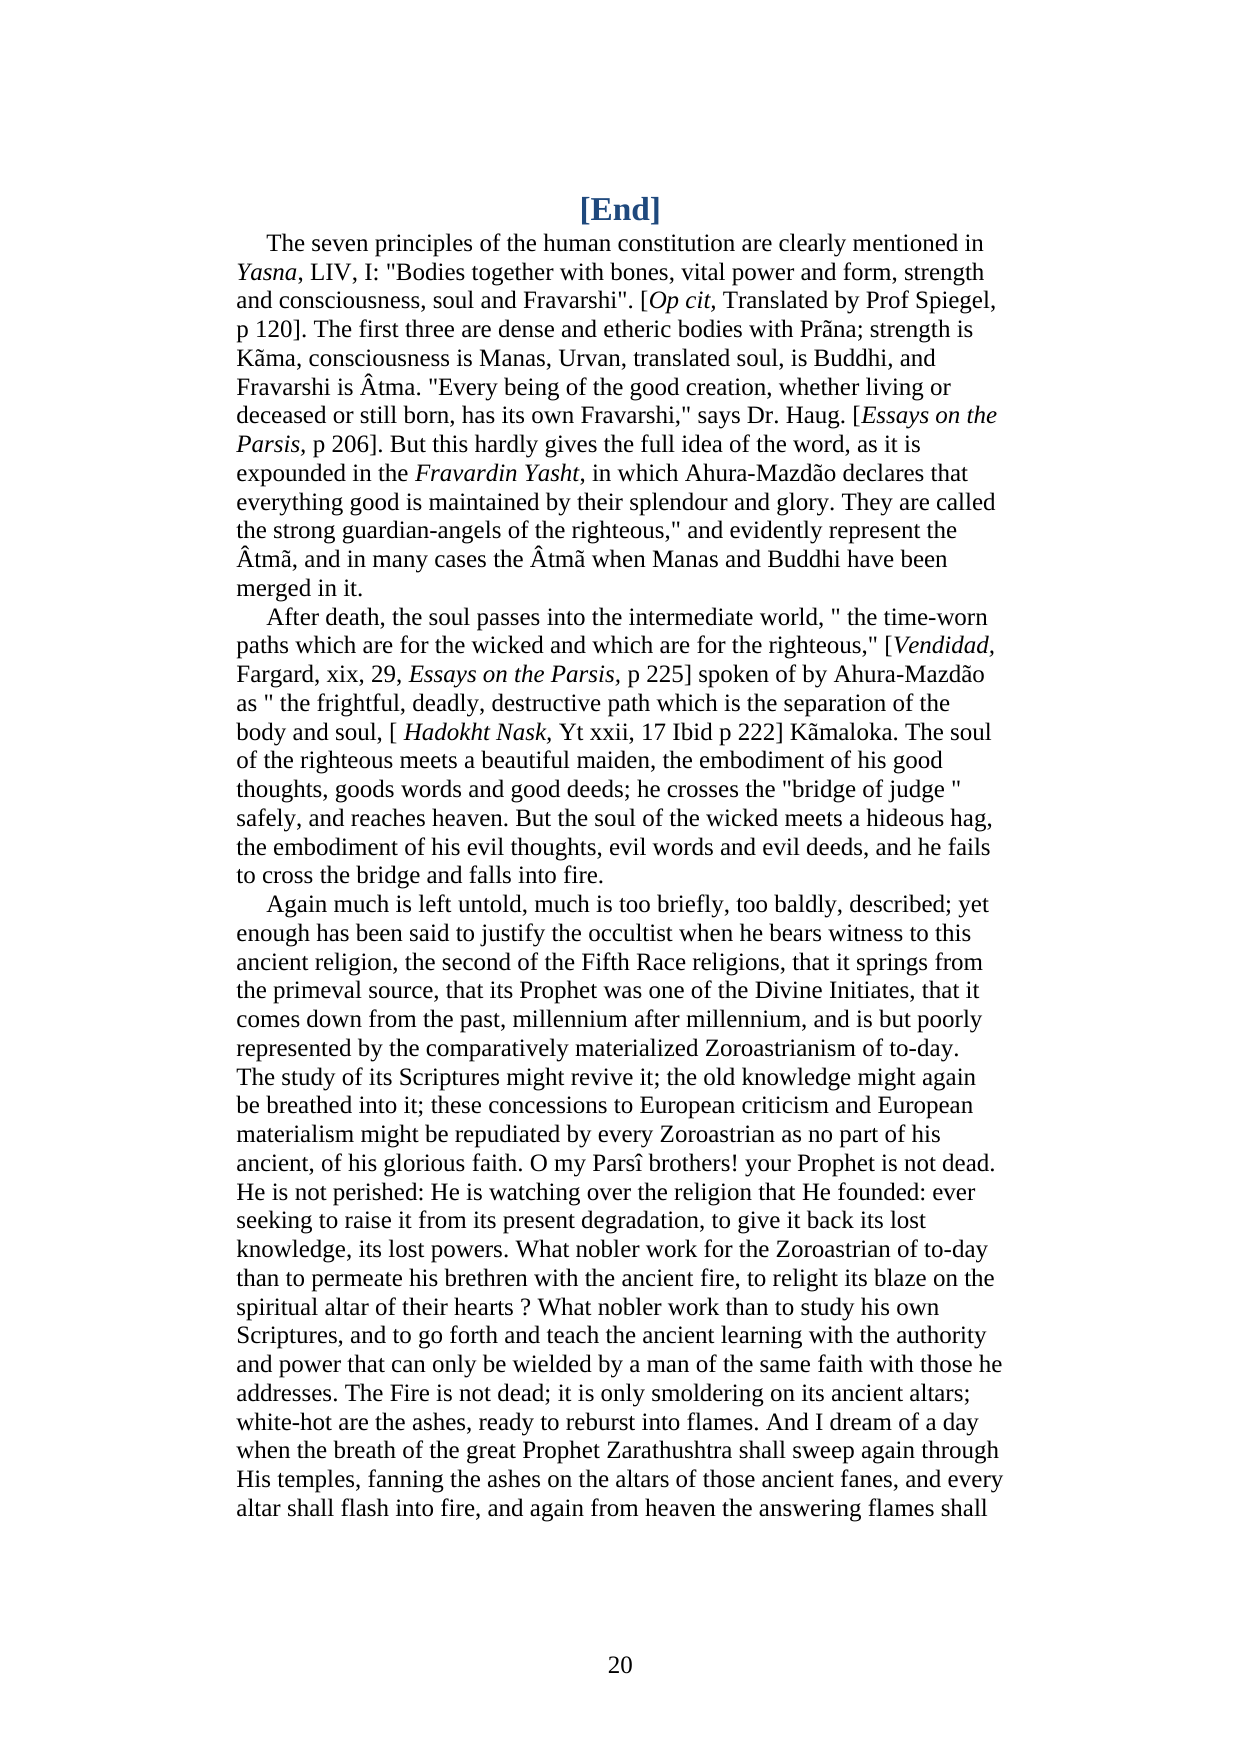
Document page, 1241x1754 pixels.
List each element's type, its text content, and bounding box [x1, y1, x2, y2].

subtitle [End] [236, 190, 1004, 228]
text The seven principles of the human constitution are clearly mentioned in Yasna, LIV, I: "Bodies together with bones, vital power and form, strength and consciousness, soul and Fravarshi". [Op cit, Translated by Prof Spiegel, p 120]. The first three are dense and etheric bodies with Prãna; strength is Kãma, consciousness is Manas, Urvan, translated soul, is Buddhi, and Fravarshi is Âtma. "Every being of the good creation, whether living or deceased or still born, has its own Fravarshi," says Dr. Haug. [Essays on the Parsis, p 206]. But this hardly gives the full idea of the word, as it is expounded in the Fravardin Yasht, in which Ahura-Mazdão declares that everything good is maintained by their splendour and glory. They are called the strong guardian-angels of the righteous," and evidently represent the Âtmã, and in many cases the Âtmã when Manas and Buddhi have been merged in it. [236, 228, 1004, 602]
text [236, 889, 1004, 1522]
text After death, the soul passes into the intermediate world, " the time-worn paths which are for the wicked and which are for the righteous," [Vendidad, Fargard, xix, 29, Essays on the Parsis, p 225] spoken of by Ahura-Mazdão as " the frightful, deadly, destructive path which is the separation of the body and soul, [ Hadokht Nask, Yt xxii, 17 Ibid p 222] Kãmaloka. The soul of the righteous meets a beautiful maiden, the embodiment of his good thoughts, goods words and good deeds; he crosses the "bridge of judge " safely, and reaches heaven. But the soul of the wicked meets a hideous hag, the embodiment of his evil thoughts, evil words and evil deeds, and he fails to cross the bridge and falls into fire. [236, 602, 1004, 889]
